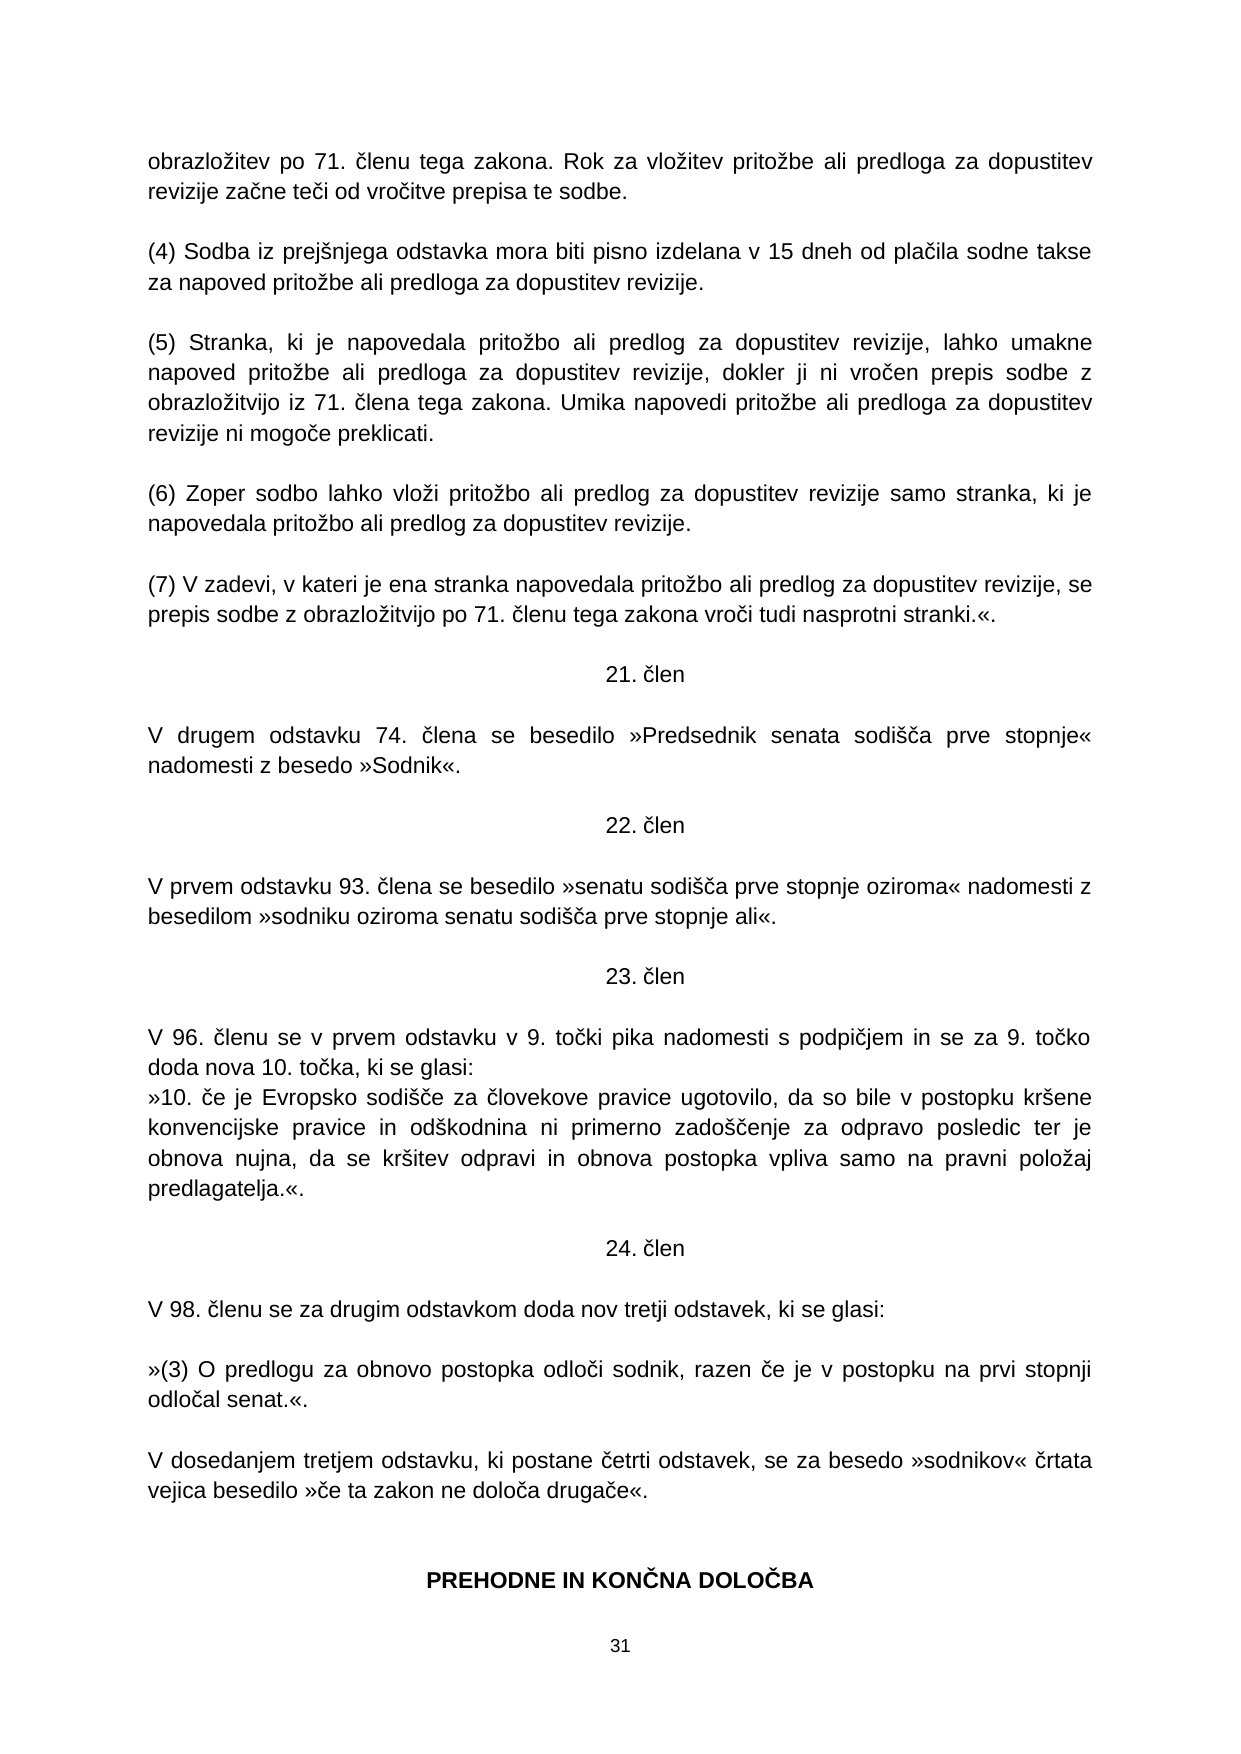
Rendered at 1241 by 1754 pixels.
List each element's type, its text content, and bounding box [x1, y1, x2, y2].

list člen [605, 963, 1093, 989]
text (4) Sodba iz prejšnjega odstavka mora biti pisno izdelana v 15 dneh od plačila sodne takse za napoved pritožbe ali predloga za dopustitev revizije. [148, 238, 1093, 295]
text PREHODNE IN KONČNA DOLOČBA [148, 1567, 1093, 1594]
text (6) Zoper sodbo lahko vloži pritožbo ali predlog za dopustitev revizije samo stranka, ki je napovedala pritožbo ali predlog za dopustitev revizije. [148, 480, 1093, 536]
text V 98. členu se za drugim odstavkom doda nov tretji odstavek, ki se glasi: [148, 1296, 1093, 1322]
text (7) V zadevi, v kateri je ena stranka napovedala pritožbo ali predlog za dopustitev revizije, se prepis sodbe z obrazložitvijo po 71. členu tega zakona vroči tudi nasprotni stranki.«. [148, 571, 1093, 627]
text V drugem odstavku 74. člena se besedilo »Predsednik senata sodišča prve stopnje« nadomesti z besedo »Sodnik«. [148, 722, 1093, 778]
list člen [605, 1235, 1093, 1261]
text V 96. členu se v prvem odstavku v 9. točki pika nadomesti s podpičjem in se za 9. točko doda nova 10. točka, ki se glasi: [148, 1024, 1093, 1080]
text »(3) O predlogu za obnovo postopka odloči sodnik, razen če je v postopku na prvi stopnji odločal senat.«. [148, 1356, 1093, 1412]
text V dosedanjem tretjem odstavku, ki postane četrti odstavek, se za besedo »sodnikov« črtata vejica besedilo »če ta zakon ne določa drugače«. [148, 1447, 1093, 1503]
text (5) Stranka, ki je napovedala pritožbo ali predlog za dopustitev revizije, lahko umakne napoved pritožbe ali predloga za dopustitev revizije, dokler ji ni vročen prepis sodbe z obrazložitvijo iz 71. člena tega zakona. Umika napovedi pritožbe ali predloga za dopustitev revizije ni mogoče preklicati. [148, 329, 1093, 446]
text V prvem odstavku 93. člena se besedilo »senatu sodišča prve stopnje oziroma« nadomesti z besedilom »sodniku oziroma senatu sodišča prve stopnje ali«. [148, 873, 1093, 929]
list člen [605, 812, 1093, 838]
text »10. če je Evropsko sodišče za človekove pravice ugotovilo, da so bile v postopku kršene konvencijske pravice in odškodnina ni primerno zadoščenje za odpravo posledic ter je obnova nujna, da se kršitev odpravi in obnova postopka vpliva samo na pravni položaj predlagatelja.«. [148, 1084, 1093, 1201]
list člen [605, 661, 1093, 687]
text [148, 148, 1093, 204]
